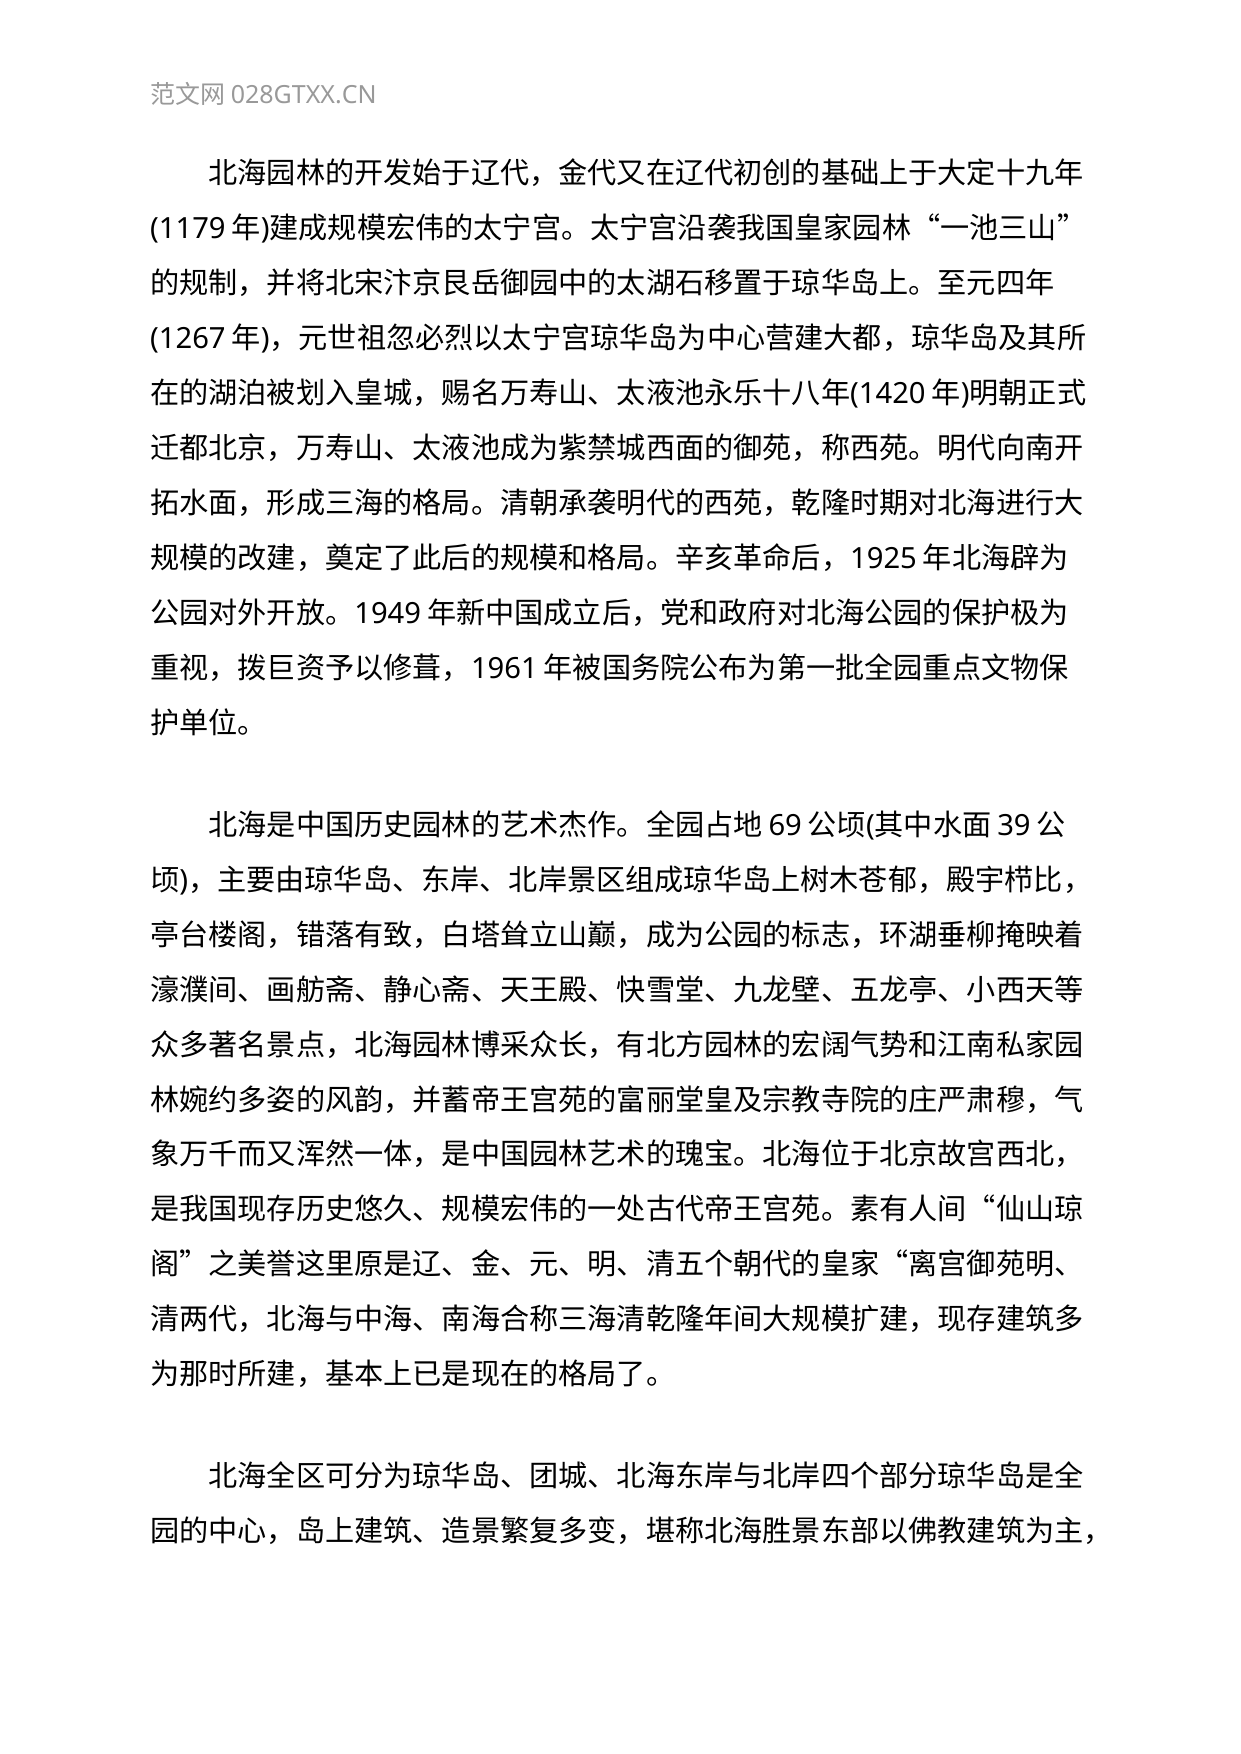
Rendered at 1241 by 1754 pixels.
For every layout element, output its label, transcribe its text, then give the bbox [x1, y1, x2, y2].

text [150, 1452, 1090, 1549]
text 北海是中国历史园林的艺术杰作。全园占地69公顷(其中水面39公顷)，主要由琼华岛、东岸、北岸景区组成琼华岛上树木苍郁，殿宇栉比，亭台楼阁，错落有致，白塔耸立山巅，成为公园的标志，环湖垂柳掩映着濠濮间、画舫斋、静心斋、天王殿、快雪堂、九龙壁、五龙亭、小西天等众多著名景点，北海园林博采众长，有北方园林的宏阔气势和江南私家园林婉约多姿的风韵，并蓄帝王宫苑的富丽堂皇及宗教寺院的庄严肃穆，气象万千而又浑然一体，是中国园林艺术的瑰宝。北海位于北京故宫西北，是我国现存历史悠久、规模宏伟的一处古代帝王宫苑。素有人间“仙山琼阁”之美誉这里原是辽、金、元、明、清五个朝代的皇家“离宫御苑明、清两代，北海与中海、南海合称三海清乾隆年间大规模扩建，现存建筑多为那时所建，基本上已是现在的格局了。 [150, 801, 1090, 1393]
text 北海园林的开发始于辽代，金代又在辽代初创的基础上于大定十九年(1179年)建成规模宏伟的太宁宫。太宁宫沿袭我国皇家园林“一池三山”的规制，并将北宋汴京艮岳御园中的太湖石移置于琼华岛上。至元四年(1267年)，元世祖忽必烈以太宁宫琼华岛为中心营建大都，琼华岛及其所在的湖泊被划入皇城，赐名万寿山、太液池永乐十八年(1420年)明朝正式迁都北京，万寿山、太液池成为紫禁城西面的御苑，称西苑。明代向南开拓水面，形成三海的格局。清朝承袭明代的西苑，乾隆时期对北海进行大规模的改建，奠定了此后的规模和格局。辛亥革命后，1925年北海辟为公园对外开放。1949年新中国成立后，党和政府对北海公园的保护极为重视，拨巨资予以修葺，1961年被国务院公布为第一批全园重点文物保护单位。 [150, 150, 1090, 742]
